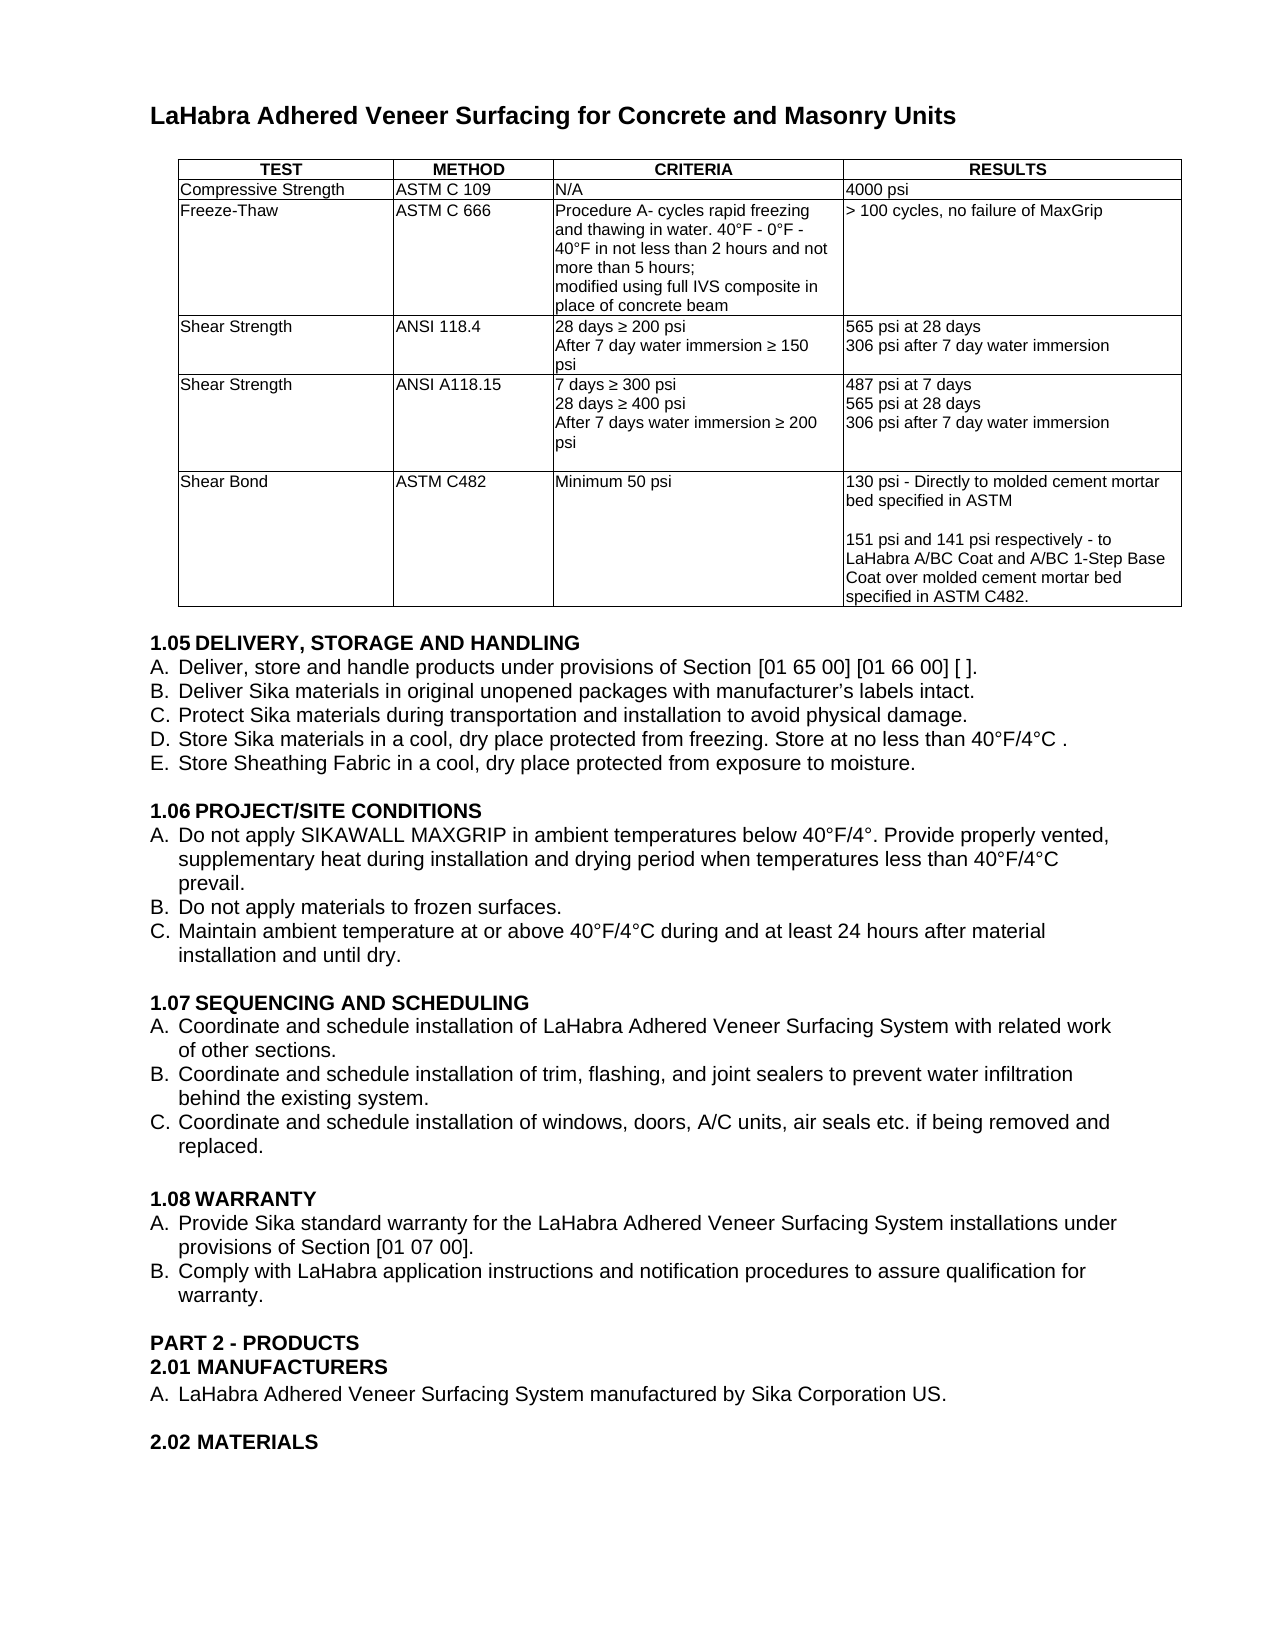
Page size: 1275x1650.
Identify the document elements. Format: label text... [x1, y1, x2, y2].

list Maintain ambient temperature at or above 40°F/4°C during and at least 24 hours after material installation and until dry. [150, 918, 1125, 966]
table_cell 487 psi at 7 days 565 psi at 28 days 306 psi after 7 day water immersion [844, 375, 1181, 471]
list LaHabra Adhered Veneer Surfacing System manufactured by Sika Corporation US. [150, 1382, 1125, 1406]
table_cell ASTM C 666 [394, 200, 553, 315]
table_header CRITERIA [554, 160, 843, 179]
list Store Sheathing Fabric in a cool, dry place protected from exposure to moisture. [150, 751, 1125, 775]
table_cell Shear Strength [179, 375, 393, 471]
table_cell Minimum 50 psi [554, 472, 843, 606]
list Deliver Sika materials in original unopened packages with manufacturer’s labels intact. [150, 679, 1125, 703]
list Comply with LaHabra application instructions and notification procedures to assure qualification for warranty. [150, 1259, 1125, 1307]
table_cell Shear Bond [179, 472, 393, 606]
table_cell 4000 psi [844, 180, 1181, 199]
table_cell 28 days ≥ 200 psi After 7 day water immersion ≥ 150 psi [554, 316, 843, 374]
list Coordinate and schedule installation of trim, flashing, and joint sealers to prevent water infiltration behind the existing system. [150, 1062, 1125, 1110]
table_cell ASTM C482 [394, 472, 553, 606]
list Store Sika materials in a cool, dry place protected from freezing. Store at no less than 40°F/4°C . [150, 727, 1125, 751]
table_cell 565 psi at 28 days 306 psi after 7 day water immersion [844, 316, 1181, 374]
table_cell N/A [554, 180, 843, 199]
text PART 2 - PRODUCTS [150, 1331, 1125, 1354]
table_cell ANSI A118.15 [394, 375, 553, 471]
table_cell Compressive Strength [179, 180, 393, 199]
table_cell 130 psi - Directly to molded cement mortar bed specified in ASTM 151 psi and 141 psi respectively - to LaHabra A/BC Coat and A/BC 1-Step Base Coat over molded cement mortar bed specified in ASTM C482. [844, 472, 1181, 606]
table_cell ANSI 118.4 [394, 316, 553, 374]
table_cell > 100 cycles, no failure of MaxGrip [844, 200, 1181, 315]
table_cell Shear Strength [179, 316, 393, 374]
table_header TEST [179, 160, 393, 179]
table_cell Freeze-Thaw [179, 200, 393, 315]
list Do not apply materials to frozen surfaces. [150, 894, 1125, 918]
table_cell Procedure A- cycles rapid freezing and thawing in water. 40°F - 0°F - 40°F in not less than 2 hours and not more than 5 hours; modified using full IVS composite in place of concrete beam [554, 200, 843, 315]
table_cell 7 days ≥ 300 psi 28 days ≥ 400 psi After 7 days water immersion ≥ 200 psi [554, 375, 843, 471]
list Coordinate and schedule installation of windows, doors, A/C units, air seals etc. if being removed and replaced. [150, 1110, 1125, 1158]
list SEQUENCING AND SCHEDULING [150, 990, 1125, 1014]
list DELIVERY, STORAGE AND HANDLING [150, 631, 1125, 655]
list MANUFACTURERS [150, 1354, 1125, 1378]
table_header RESULTS [844, 160, 1181, 179]
list WARRANTY [150, 1187, 1125, 1211]
list Coordinate and schedule installation of LaHabra Adhered Veneer Surfacing System with related work of other sections. [150, 1014, 1125, 1062]
list MATERIALS [150, 1430, 1125, 1454]
table_header METHOD [394, 160, 553, 179]
list Do not apply SIKAWALL MAXGRIP in ambient temperatures below 40°F/4°. Provide properly vented, supplementary heat during installation and drying period when temperatures less than 40°F/4°C prevail. [150, 823, 1125, 894]
table_cell ASTM C 109 [394, 180, 553, 199]
list Deliver, store and handle products under provisions of Section [01 65 00] [01 66 00] [ ]. [150, 655, 1125, 679]
list PROJECT/SITE CONDITIONS [150, 799, 1125, 823]
list Provide Sika standard warranty for the LaHabra Adhered Veneer Surfacing System installations under provisions of Section [01 07 00]. [150, 1211, 1125, 1259]
list Protect Sika materials during transportation and installation to avoid physical damage. [150, 703, 1125, 727]
